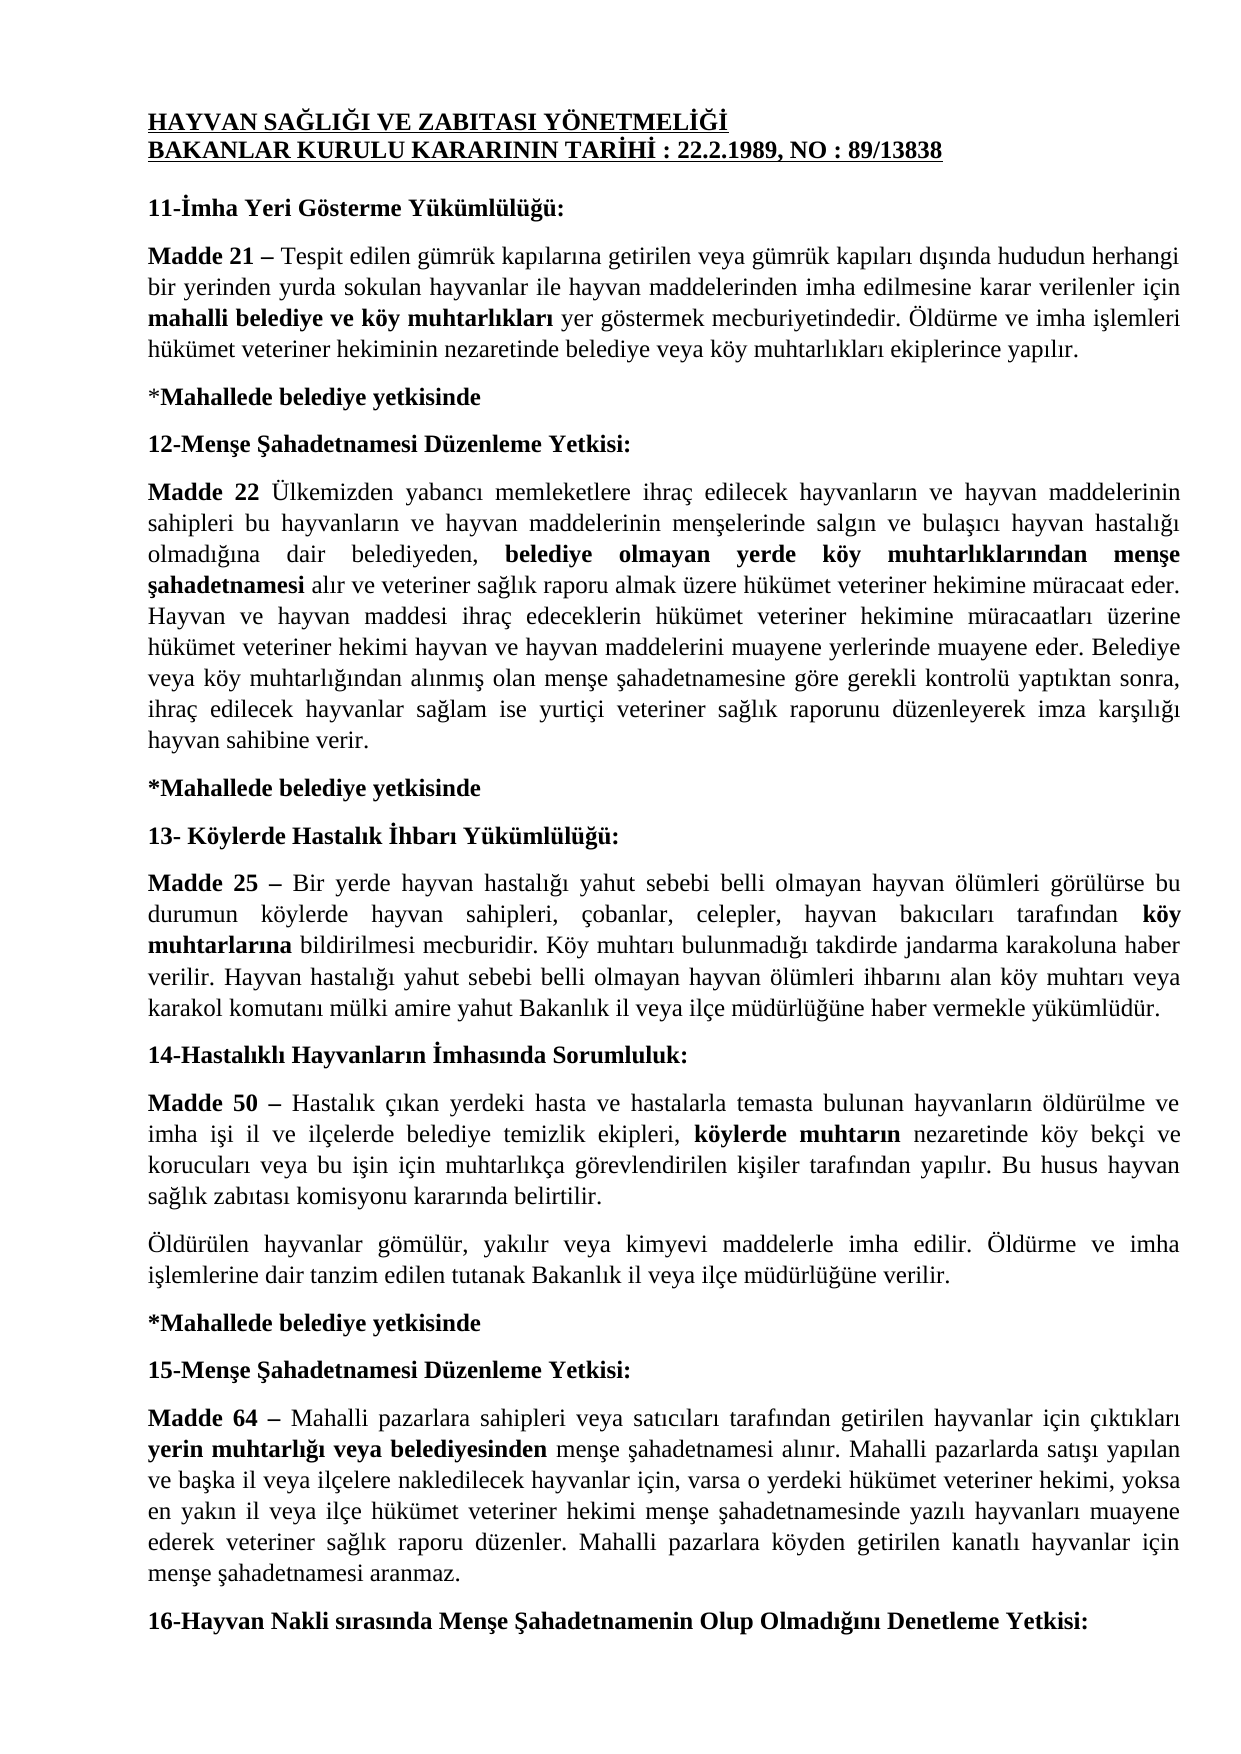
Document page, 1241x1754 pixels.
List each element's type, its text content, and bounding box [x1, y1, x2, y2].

text 15-Menşe Şahadetnamesi Düzenleme Yetkisi: [148, 1355, 1181, 1384]
text Öldürülen hayvanlar gömülür, yakılır veya kimyevi maddelerle imha edilir. Öldürme ve imha işlemlerine dair tanzim edilen tutanak Bakanlık il veya ilçe müdürlüğüne verilir. [148, 1229, 1181, 1289]
text *Mahallede belediye yetkisinde [148, 773, 1181, 802]
text 14-Hastalıklı Hayvanların İmhasında Sorumluluk: [148, 1040, 1181, 1069]
text Madde 22 Ülkemizden yabancı memleketlere ihraç edilecek hayvanların ve hayvan maddelerinin sahipleri bu hayvanların ve hayvan maddelerinin menşelerinde salgın ve bulaşıcı hayvan hastalığı olmadığına dair belediyeden, belediye olmayan yerde köy muhtarlıklarından menşe şahadetnamesi alır ve veteriner sağlık raporu almak üzere hükümet veteriner hekimine müracaat eder. Hayvan ve hayvan maddesi ihraç edeceklerin hükümet veteriner hekimine müracaatları üzerine hükümet veteriner hekimi hayvan ve hayvan maddelerini muayene yerlerinde muayene eder. Belediye veya köy muhtarlığından alınmış olan menşe şahadetnamesine göre gerekli kontrolü yaptıktan sonra, ihraç edilecek hayvanlar sağlam ise yurtiçi veteriner sağlık raporunu düzenleyerek imza karşılığı hayvan sahibine verir. [148, 477, 1181, 754]
text Madde 64 – Mahalli pazarlara sahipleri veya satıcıları tarafından getirilen hayvanlar için çıktıkları yerin muhtarlığı veya belediyesinden menşe şahadetnamesi alınır. Mahalli pazarlarda satışı yapılan ve başka il veya ilçelere nakledilecek hayvanlar için, varsa o yerdeki hükümet veteriner hekimi, yoksa en yakın il veya ilçe hükümet veteriner hekimi menşe şahadetnamesinde yazılı hayvanları muayene ederek veteriner sağlık raporu düzenler. Mahalli pazarlara köyden getirilen kanatlı hayvanlar için menşe şahadetnamesi aranmaz. [148, 1403, 1181, 1587]
text Madde 21 – Tespit edilen gümrük kapılarına getirilen veya gümrük kapıları dışında hududun herhangi bir yerinden yurda sokulan hayvanlar ile hayvan maddelerinden imha edilmesine karar verilenler için mahalli belediye ve köy muhtarlıkları yer göstermek mecburiyetindedir. Öldürme ve imha işlemleri hükümet veteriner hekiminin nezaretinde belediye veya köy muhtarlıkları ekiplerince yapılır. [148, 241, 1181, 363]
text 11-İmha Yeri Gösterme Yükümlülüğü: [148, 193, 1181, 222]
text *Mahallede belediye yetkisinde [148, 382, 1181, 410]
text 16-Hayvan Nakli sırasında Menşe Şahadetnamenin Olup Olmadığını Denetleme Yetkisi: [148, 1606, 1181, 1635]
text Madde 25 – Bir yerde hayvan hastalığı yahut sebebi belli olmayan hayvan ölümleri görülürse bu durumun köylerde hayvan sahipleri, çobanlar, celepler, hayvan bakıcıları tarafından köy muhtarlarına bildirilmesi mecburidir. Köy muhtarı bulunmadığı takdirde jandarma karakoluna haber verilir. Hayvan hastalığı yahut sebebi belli olmayan hayvan ölümleri ihbarını alan köy muhtarı veya karakol komutanı mülki amire yahut Bakanlık il veya ilçe müdürlüğüne haber vermekle yükümlüdür. [148, 868, 1181, 1021]
text 12-Menşe Şahadetnamesi Düzenleme Yetkisi: [148, 429, 1181, 458]
text BAKANLAR KURULU KARARININ TARİHİ : 22.2.1989, NO : 89/13838 [148, 136, 1181, 164]
text 13- Köylerde Hastalık İhbarı Yükümlülüğü: [148, 821, 1181, 849]
text Madde 50 – Hastalık çıkan yerdeki hasta ve hastalarla temasta bulunan hayvanların öldürülme ve imha işi il ve ilçelerde belediye temizlik ekipleri, köylerde muhtarın nezaretinde köy bekçi ve korucuları veya bu işin için muhtarlıkça görevlendirilen kişiler tarafından yapılır. Bu husus hayvan sağlık zabıtası komisyonu kararında belirtilir. [148, 1088, 1181, 1210]
text HAYVAN SAĞLIĞI VE ZABITASI YÖNETMELİĞİ [148, 107, 1181, 136]
text *Mahallede belediye yetkisinde [148, 1308, 1181, 1336]
